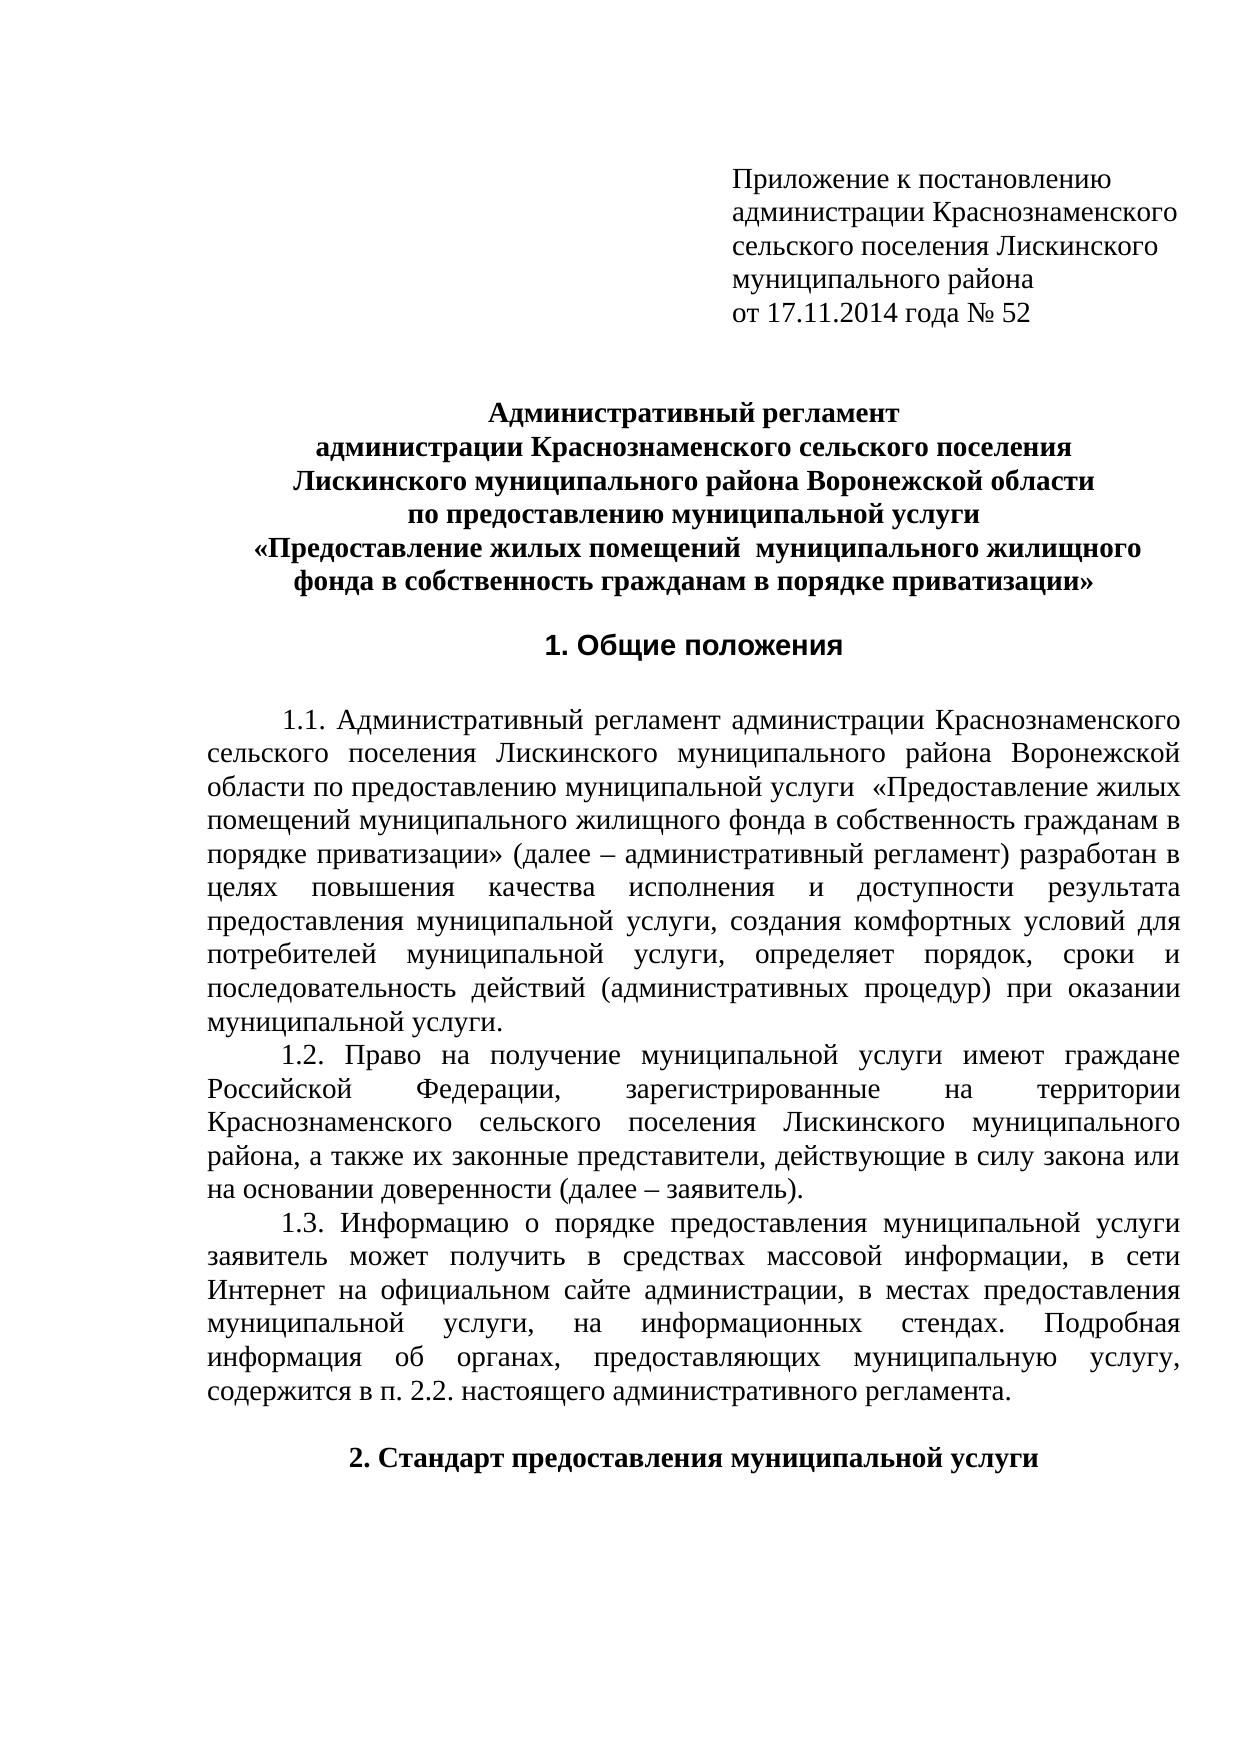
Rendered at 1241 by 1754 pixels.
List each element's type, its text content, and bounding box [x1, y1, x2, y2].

text Административный регламент [207, 396, 1181, 429]
text 1.3. Информацию о порядке предоставления муниципальной услуги заявитель может получить в средствах массовой информации, в сети Интернет на официальном сайте администрации, в местах предоставления муниципальной услуги, на информационных стендах. Подробная информация об органах, предоставляющих муниципальную услугу, содержится в п. 2.2. настоящего административного регламента. [207, 1205, 1181, 1406]
text по предоставлению муниципальной услуги [207, 496, 1181, 530]
text 2. Стандарт предоставления муниципальной услуги [207, 1440, 1181, 1473]
subtitle 1. Общие положения [207, 628, 1181, 662]
text от 17.11.2014 года № 52 [732, 295, 1181, 328]
text «Предоставление жилых помещений муниципального жилищного фонда в собственность гражданам в порядке приватизации» [207, 530, 1181, 597]
text 1.1. Административный регламент администрации Краснознаменского сельского поселения Лискинского муниципального района Воронежской области по предоставлению муниципальной услуги «Предоставление жилых помещений муниципального жилищного фонда в собственность гражданам в порядке приватизации» (далее – административный регламент) разработан в целях повышения качества исполнения и доступности результата предоставления муниципальной услуги, создания комфортных условий для потребителей муниципальной услуги, определяет порядок, сроки и последовательность действий (административных процедур) при оказании муниципальной услуги. [207, 702, 1181, 1037]
text сельского поселения Лискинского муниципального района [732, 228, 1181, 295]
text Приложение к постановлению администрации Краснознаменского [732, 161, 1181, 228]
text 1.2. Право на получение муниципальной услуги имеют граждане Российской Федерации, зарегистрированные на территории Краснознаменского сельского поселения Лискинского муниципального района, а также их законные представители, действующие в силу закона или на основании доверенности (далее – заявитель). [207, 1037, 1181, 1205]
text администрации Краснознаменского сельского поселения [207, 429, 1181, 463]
text Лискинского муниципального района Воронежской области [207, 463, 1181, 496]
